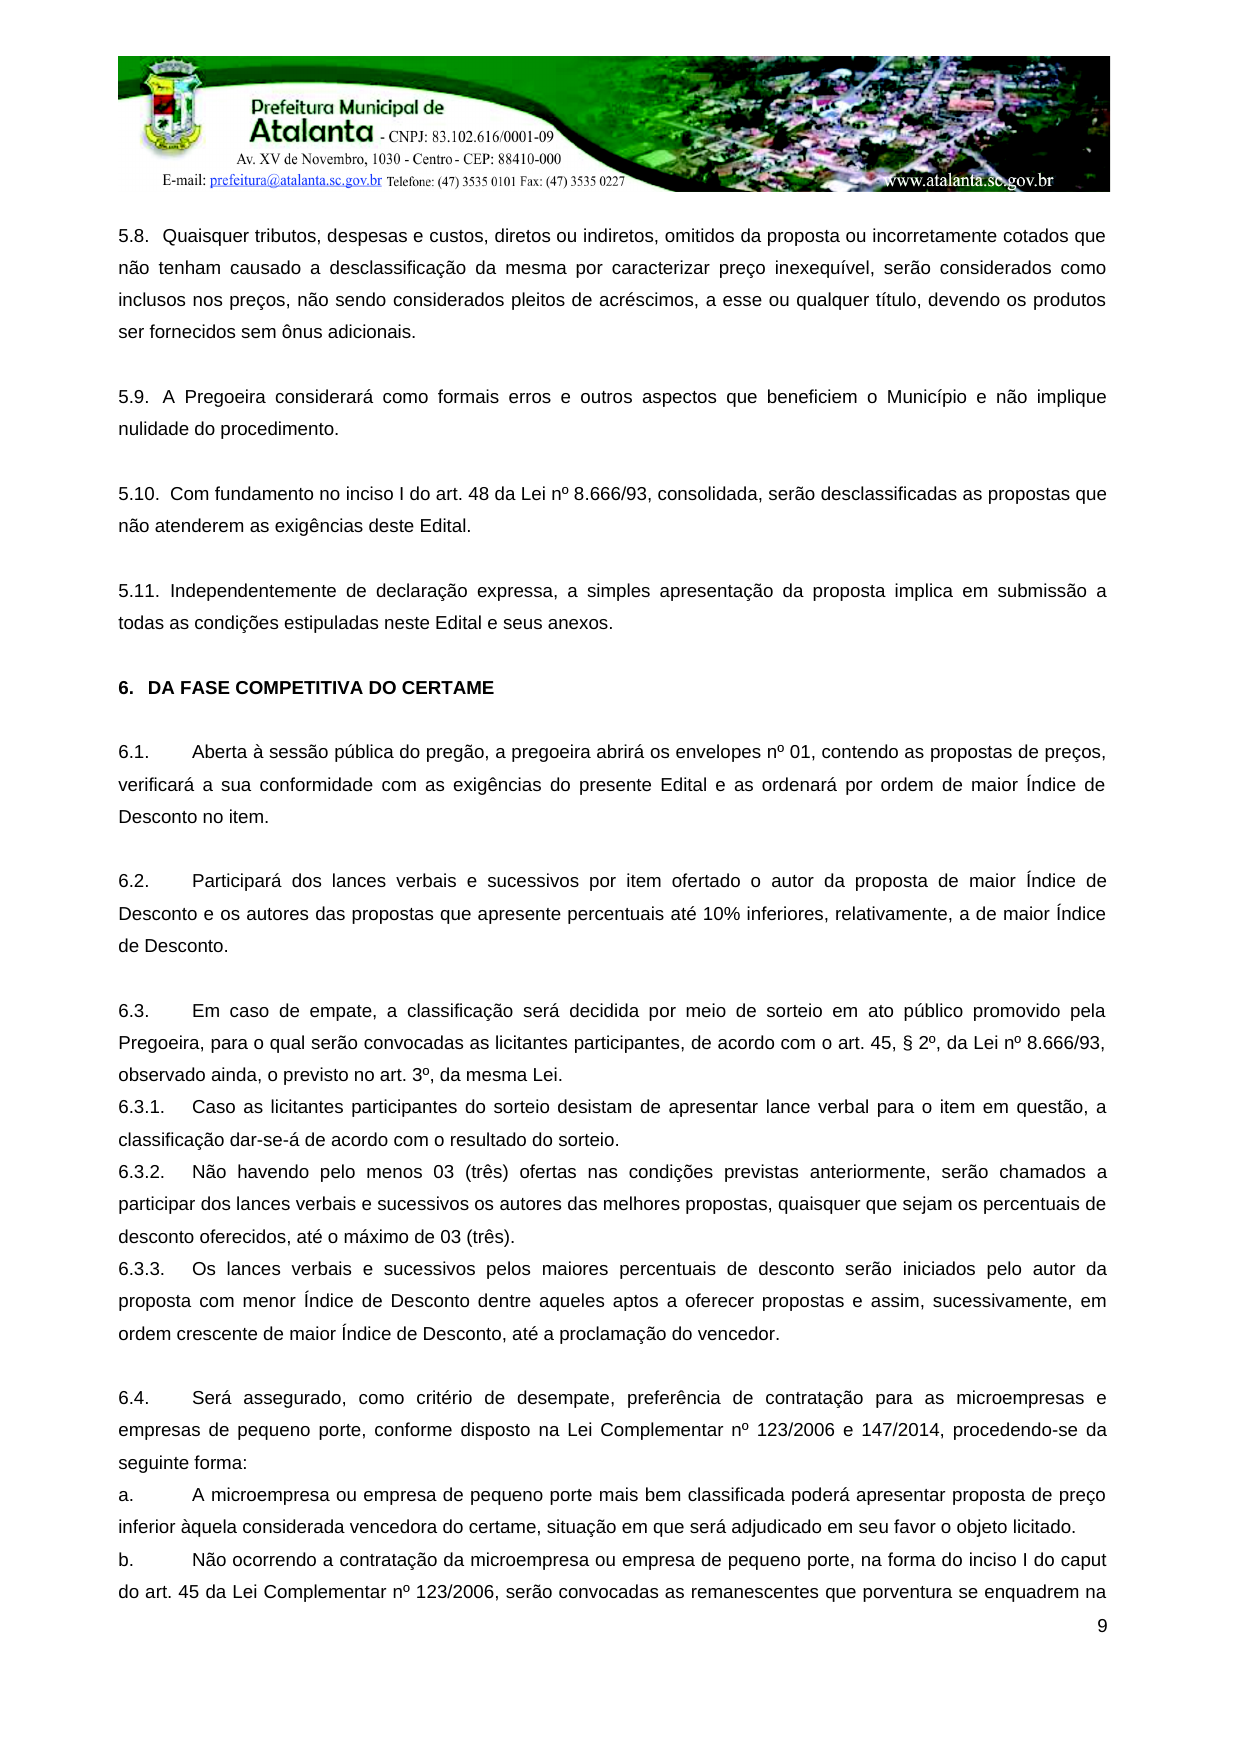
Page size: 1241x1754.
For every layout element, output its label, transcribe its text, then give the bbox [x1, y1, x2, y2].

list A Pregoeira considerará como formais erros e outros aspectos que beneficiem o Município e não implique nulidade do procedimento. [118, 386, 1107, 440]
list Aberta à sessão pública do pregão, a pregoeira abrirá os envelopes nº 01, contendo as propostas de preços, verificará a sua conformidade com as exigências do presente Edital e as ordenará por ordem de maior Índice de Desconto no item. [118, 741, 1107, 827]
list Em caso de empate, a classificação será decidida por meio de sorteio em ato público promovido pela Pregoeira, para o qual serão convocadas as licitantes participantes, de acordo com o art. 45, § 2º, da Lei nº 8.666/93, observado ainda, o previsto no art. 3º, da mesma Lei. [118, 999, 1107, 1086]
list Quaisquer tributos, despesas e custos, diretos ou indiretos, omitidos da proposta ou incorretamente cotados que não tenham causado a desclassificação da mesma por caracterizar preço inexequível, serão considerados como inclusos nos preços, não sendo considerados pleitos de acréscimos, a esse ou qualquer título, devendo os produtos ser fornecidos sem ônus adicionais. [118, 224, 1107, 343]
list Não havendo pelo menos 03 (três) ofertas nas condições previstas anteriormente, serão chamados a participar dos lances verbais e sucessivos os autores das melhores propostas, quaisquer que sejam os percentuais de desconto oferecidos, até o máximo de 03 (três). [118, 1161, 1107, 1247]
list Caso as licitantes participantes do sorteio desistam de apresentar lance verbal para o item em questão, a classificação dar-se-á de acordo com o resultado do sorteio. [118, 1096, 1107, 1150]
list DA FASE COMPETITIVA DO CERTAME [118, 676, 1107, 698]
list Com fundamento no inciso I do art. 48 da Lei nº 8.666/93, consolidada, serão desclassificadas as propostas que não atenderem as exigências deste Edital. [118, 483, 1107, 537]
picture [118, 56, 1111, 192]
list Participará dos lances verbais e sucessivos por item ofertado o autor da proposta de maior Índice de Desconto e os autores das propostas que apresente percentuais até 10% inferiores, relativamente, a de maior Índice de Desconto. [118, 870, 1107, 956]
list A microempresa ou empresa de pequeno porte mais bem classificada poderá apresentar proposta de preço inferior àquela considerada vencedora do certame, situação em que será adjudicado em seu favor o objeto licitado. [118, 1484, 1107, 1538]
list Independentemente de declaração expressa, a simples apresentação da proposta implica em submissão a todas as condições estipuladas neste Edital e seus anexos. [118, 579, 1107, 633]
list Os lances verbais e sucessivos pelos maiores percentuais de desconto serão iniciados pelo autor da proposta com menor Índice de Desconto dentre aqueles aptos a oferecer propostas e assim, sucessivamente, em ordem crescente de maior Índice de Desconto, até a proclamação do vencedor. [118, 1258, 1107, 1344]
list Será assegurado, como critério de desempate, preferência de contratação para as microempresas e empresas de pequeno porte, conforme disposto na Lei Complementar nº 123/2006 e 147/2014, procedendo-se da seguinte forma: [118, 1387, 1107, 1473]
